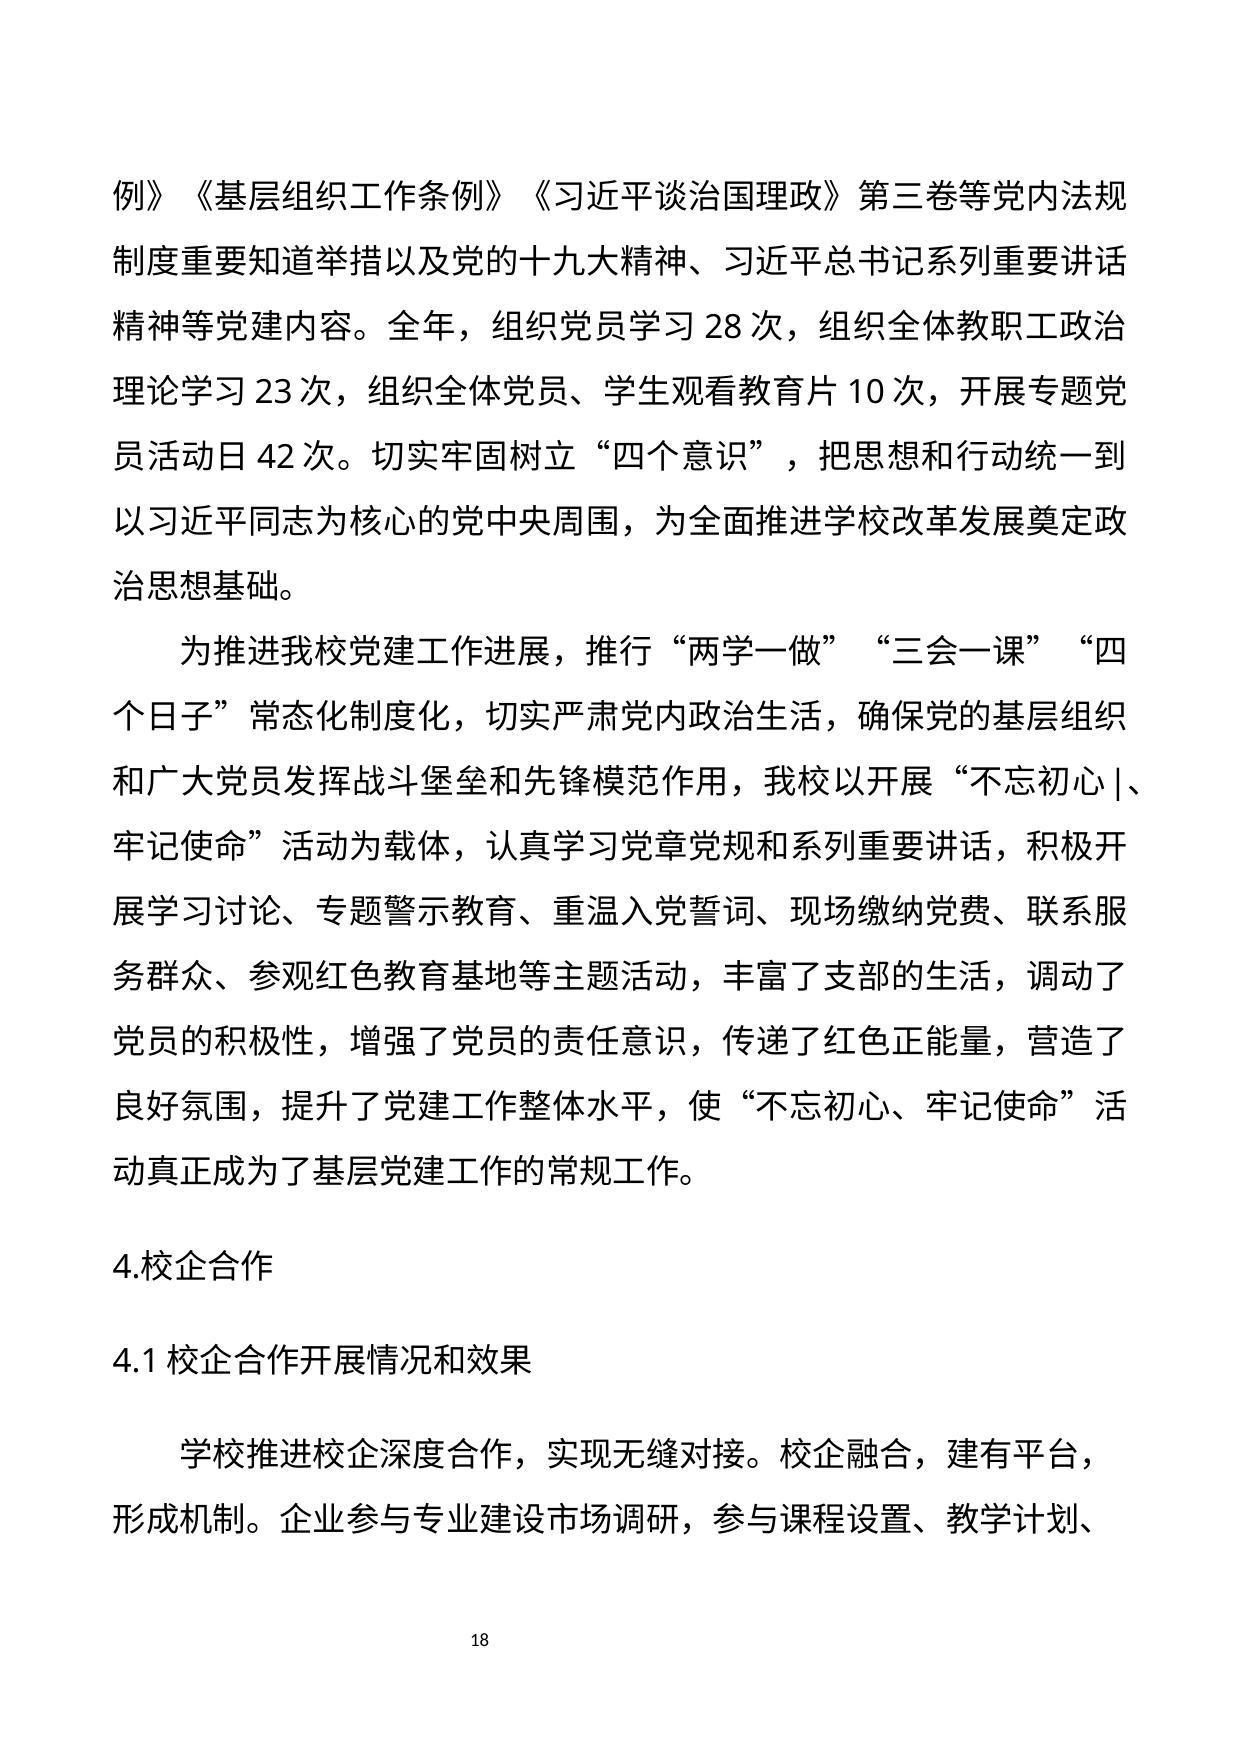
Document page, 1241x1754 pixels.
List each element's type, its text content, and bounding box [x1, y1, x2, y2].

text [112, 1419, 1128, 1549]
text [112, 162, 1128, 617]
text 4.1校企合作开展情况和效果 [112, 1325, 1128, 1390]
text 4.校企合作 [112, 1231, 1128, 1296]
text 为推进我校党建工作进展，推行“两学一做”“三会一课”“四个日子”常态化制度化，切实严肃党内政治生活，确保党的基层组织和广大党员发挥战斗堡垒和先锋模范作用，我校以开展“不忘初心|、牢记使命”活动为载体，认真学习党章党规和系列重要讲话，积极开展学习讨论、专题警示教育、重温入党誓词、现场缴纳党费、联系服务群众、参观红色教育基地等主题活动，丰富了支部的生活，调动了党员的积极性，增强了党员的责任意识，传递了红色正能量，营造了良好氛围，提升了党建工作整体水平，使“不忘初心、牢记使命”活动真正成为了基层党建工作的常规工作。 [112, 617, 1128, 1202]
